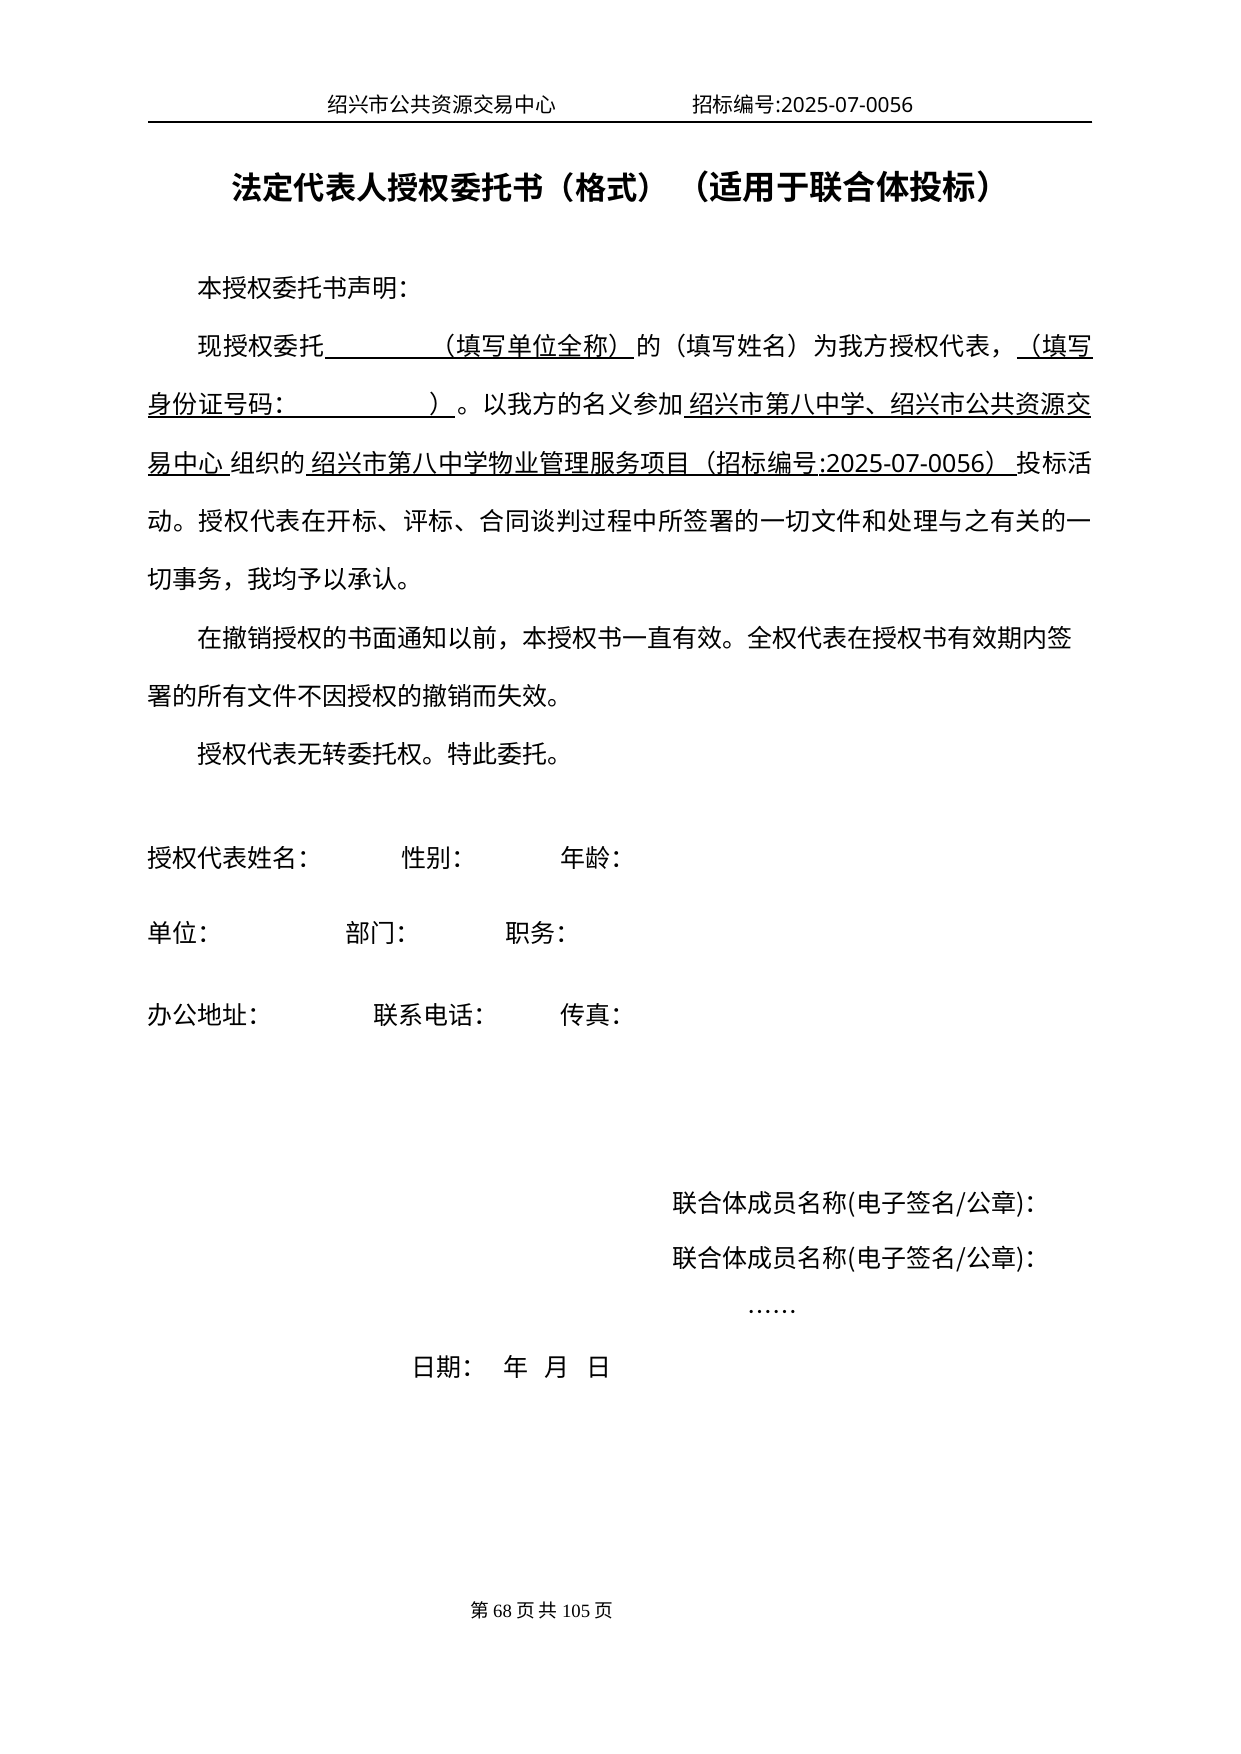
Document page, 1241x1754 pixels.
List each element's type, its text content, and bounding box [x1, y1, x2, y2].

text 法定代表人授权委托书（格式） （适用于联合体投标） [148, 133, 1092, 216]
text 现授权委托 （填写单位全称）的（填写姓名）为我方授权代表，（填写身份证号码： ）。以我方的名义参加 绍兴市第八中学、绍兴市公共资源交易中心 组织的 绍兴市第八中学物业管理服务项目（招标编号:2025-07-0056） 投标活动。授权代表在开标、评标、合同谈判过程中所签署的一切文件和处理与之有关的一切事务，我均予以承认。 [148, 309, 1092, 600]
text 联合体成员名称(电子签名/公章)： [148, 1238, 1092, 1274]
text 授权代表姓名： 性别： 年龄： [148, 838, 1092, 875]
text 授权代表无转委托权。特此委托。 [148, 717, 1092, 775]
text …… [148, 1293, 1092, 1329]
text 联合体成员名称(电子签名/公章)： [148, 1184, 1092, 1220]
text 在撤销授权的书面通知以前，本授权书一直有效。全权代表在授权书有效期内签署的所有文件不因授权的撤销而失效。 [148, 600, 1092, 717]
text 本授权委托书声明： [148, 250, 1092, 309]
text 单位： 部门： 职务： [148, 913, 1092, 950]
text 日期： 年 月 日 [148, 1347, 1092, 1383]
text 办公地址： 联系电话： 传真： [148, 988, 1092, 1034]
